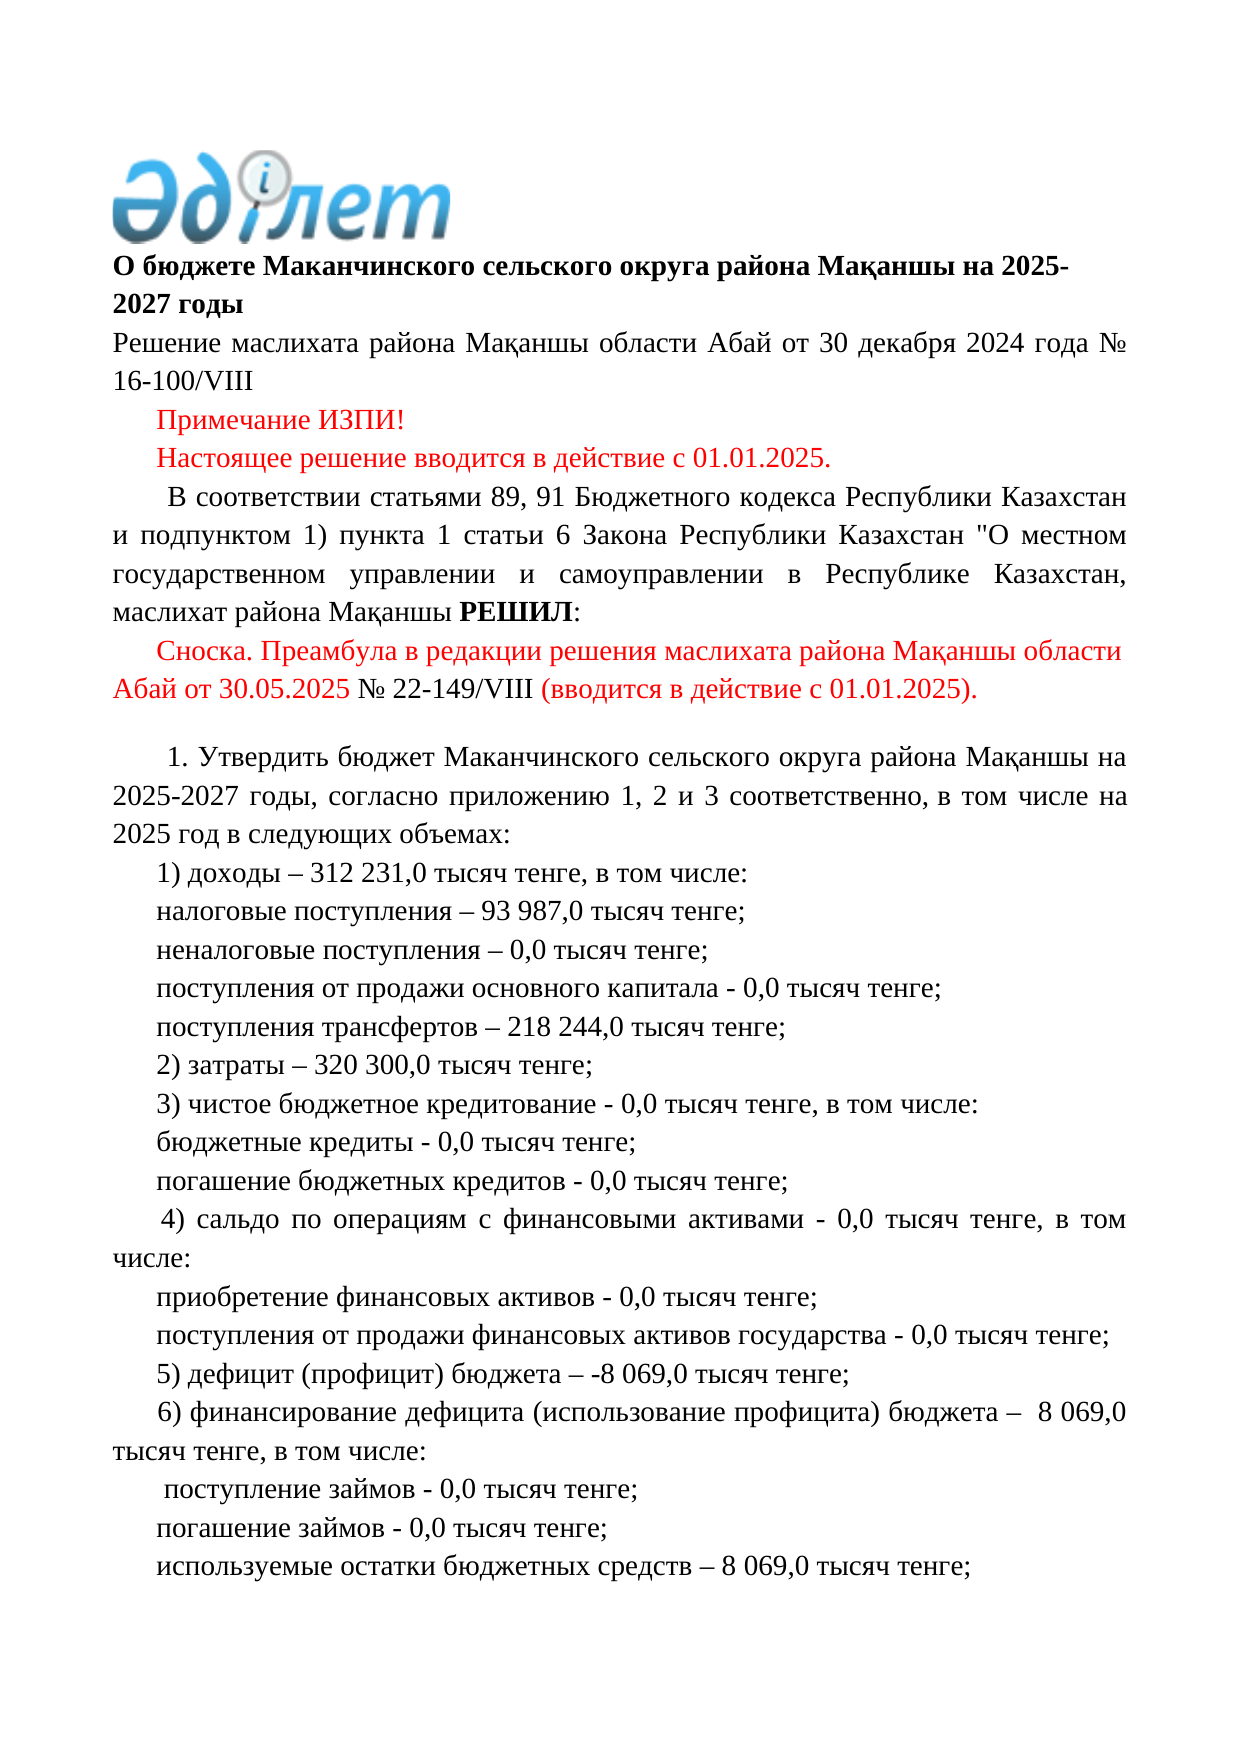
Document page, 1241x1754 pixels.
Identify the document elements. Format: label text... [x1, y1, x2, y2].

text поступления от продажи основного капитала - 0,0 тысяч тенге; [112, 970, 1128, 1004]
text В соответствии статьями 89, 91 Бюджетного кодекса Республики Казахстан и подпунктом 1) пункта 1 статьи 6 Закона Республики Казахстан "О местном государственном управлении и самоуправлении в Республике Казахстан, маслихат района Мақаншы РЕШИЛ: [112, 479, 1128, 628]
text бюджетные кредиты - 0,0 тысяч тенге; [112, 1124, 1128, 1158]
text Примечание ИЗПИ! [112, 402, 1128, 435]
text 6) финансирование дефицита (использование профицита) бюджета – 8 069,0 тысяч тенге, в том числе: [112, 1394, 1128, 1466]
text неналоговые поступления – 0,0 тысяч тенге; [112, 932, 1128, 965]
text Решение маслихата района Мақаншы области Абай от 30 декабря 2024 года № 16-100/VIII [112, 325, 1128, 397]
text поступление займов - 0,0 тысяч тенге; [112, 1471, 1128, 1505]
text Сноска. Преамбула в редакции решения маслихата района Мақаншы области Абай от 30.05.2025 № 22-149/VIII (вводится в действие с 01.01.2025). [112, 633, 1128, 735]
text Настоящее решение вводится в действие с 01.01.2025. [112, 440, 1128, 474]
text 2) затраты – 320 300,0 тысяч тенге; [112, 1047, 1128, 1081]
picture [112, 150, 451, 244]
text поступления от продажи финансовых активов государства - 0,0 тысяч тенге; [112, 1317, 1128, 1351]
text налоговые поступления – 93 987,0 тысяч тенге; [112, 893, 1128, 927]
text приобретение финансовых активов - 0,0 тысяч тенге; [112, 1279, 1128, 1312]
text 1. Утвердить бюджет Маканчинского сельского округа района Мақаншы на 2025-2027 годы, согласно приложению 1, 2 и 3 соответственно, в том числе на 2025 год в следующих объемах: [112, 739, 1128, 850]
text 5) дефицит (профицит) бюджета – -8 069,0 тысяч тенге; [112, 1356, 1128, 1389]
text поступления трансфертов – 218 244,0 тысяч тенге; [112, 1009, 1128, 1042]
text 4) сальдо по операциям с финансовыми активами - 0,0 тысяч тенге, в том числе: [112, 1202, 1128, 1274]
text 1) доходы – 312 231,0 тысяч тенге, в том числе: [112, 855, 1128, 888]
text погашение бюджетных кредитов - 0,0 тысяч тенге; [112, 1163, 1128, 1197]
text используемые остатки бюджетных средств – 8 069,0 тысяч тенге; [112, 1548, 1128, 1582]
text 3) чистое бюджетное кредитование - 0,0 тысяч тенге, в том числе: [112, 1086, 1128, 1119]
text О бюджете Маканчинского сельского округа района Мақаншы на 2025-2027 годы [112, 248, 1128, 320]
text погашение займов - 0,0 тысяч тенге; [112, 1510, 1128, 1543]
